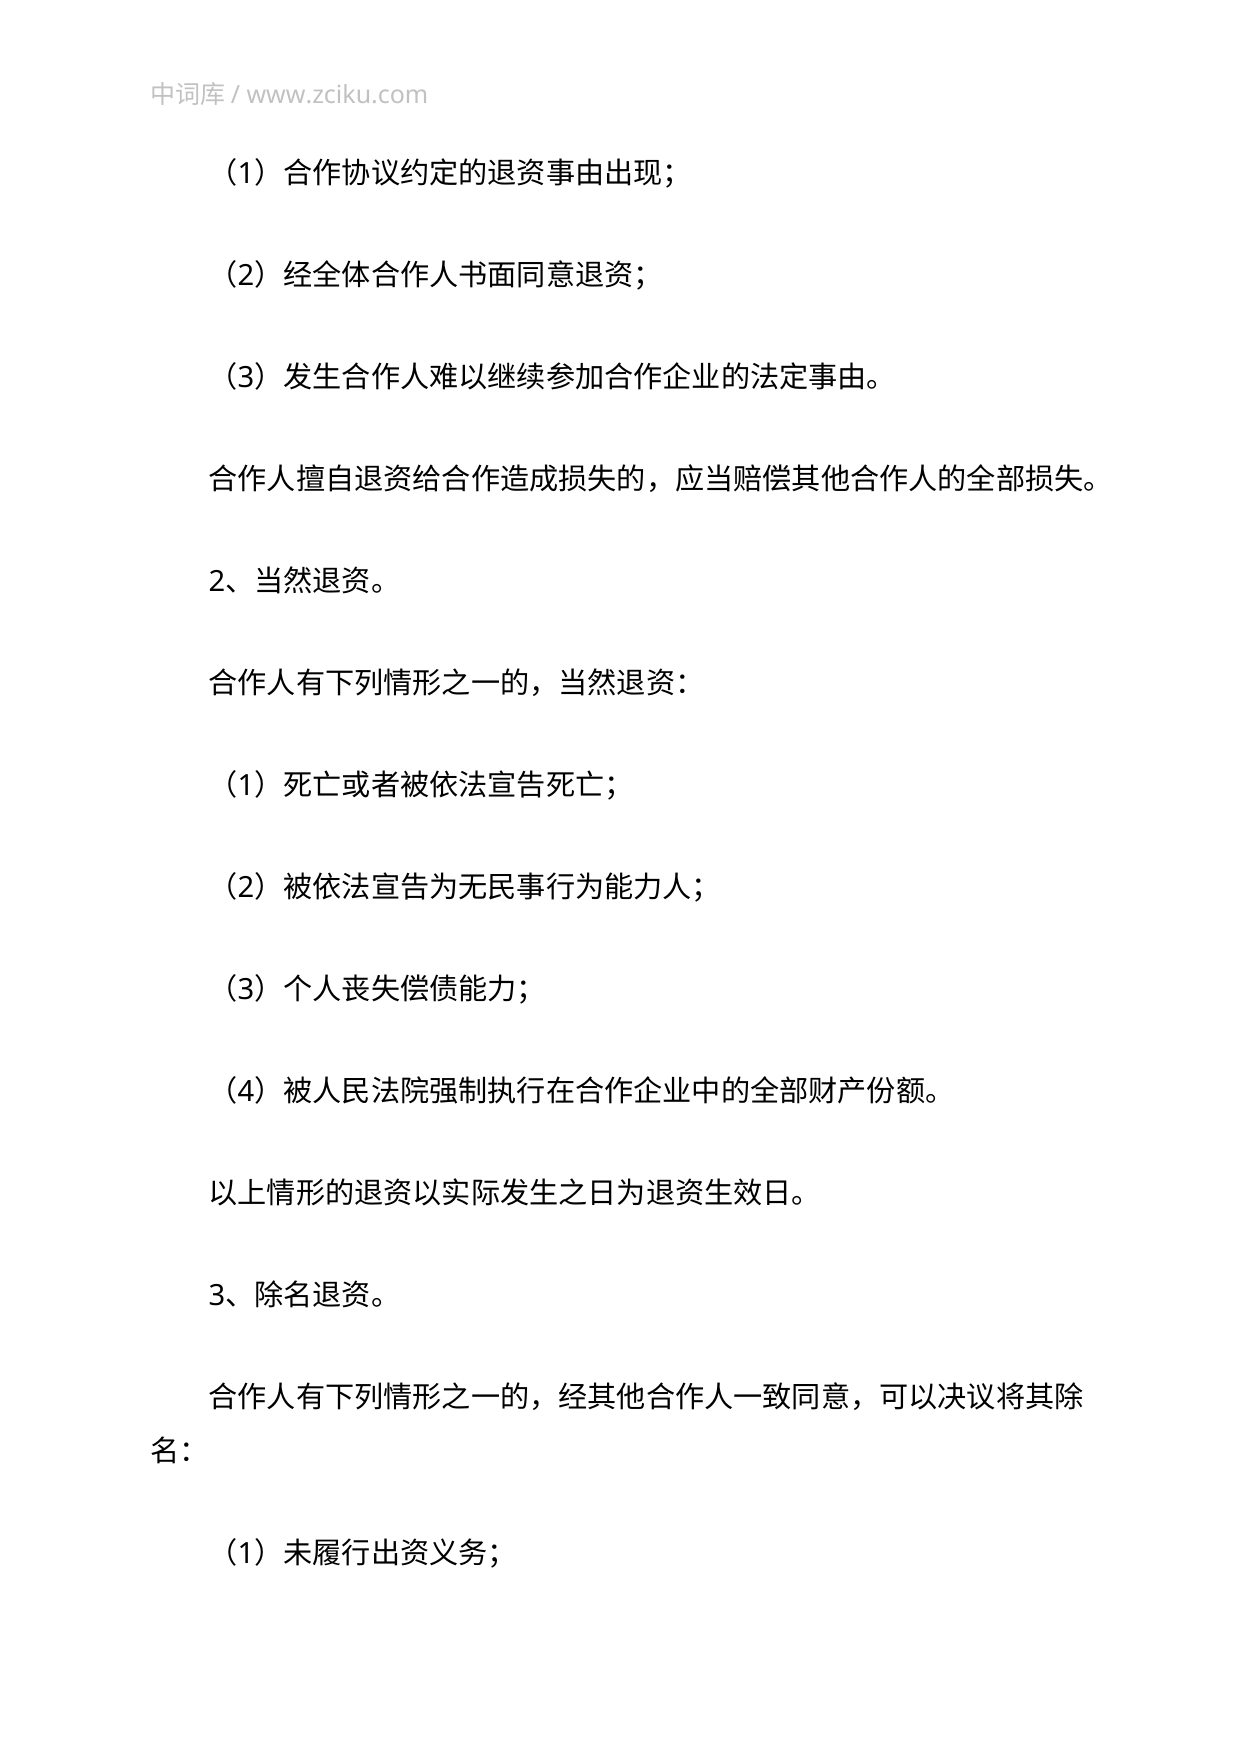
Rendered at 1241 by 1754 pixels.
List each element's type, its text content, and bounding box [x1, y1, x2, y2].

text 2、当然退资。 [150, 558, 1090, 600]
text 合作人有下列情形之一的，当然退资： [150, 660, 1090, 702]
text 合作人有下列情形之一的，经其他合作人一致同意，可以决议将其除名： [150, 1373, 1090, 1470]
text （2）经全体合作人书面同意退资； [150, 252, 1090, 294]
text （3）发生合作人难以继续参加合作企业的法定事由。 [150, 354, 1090, 396]
text 以上情形的退资以实际发生之日为退资生效日。 [150, 1169, 1090, 1212]
text 合作人擅自退资给合作造成损失的，应当赔偿其他合作人的全部损失。 [150, 456, 1090, 498]
text （1）未履行出资义务； [150, 1530, 1090, 1572]
text 3、除名退资。 [150, 1271, 1090, 1313]
text （3）个人丧失偿债能力； [150, 965, 1090, 1008]
text （2）被依法宣告为无民事行为能力人； [150, 863, 1090, 906]
text （4）被人民法院强制执行在合作企业中的全部财产份额。 [150, 1067, 1090, 1110]
text （1）死亡或者被依法宣告死亡； [150, 761, 1090, 804]
text （1）合作协议约定的退资事由出现； [150, 150, 1090, 192]
